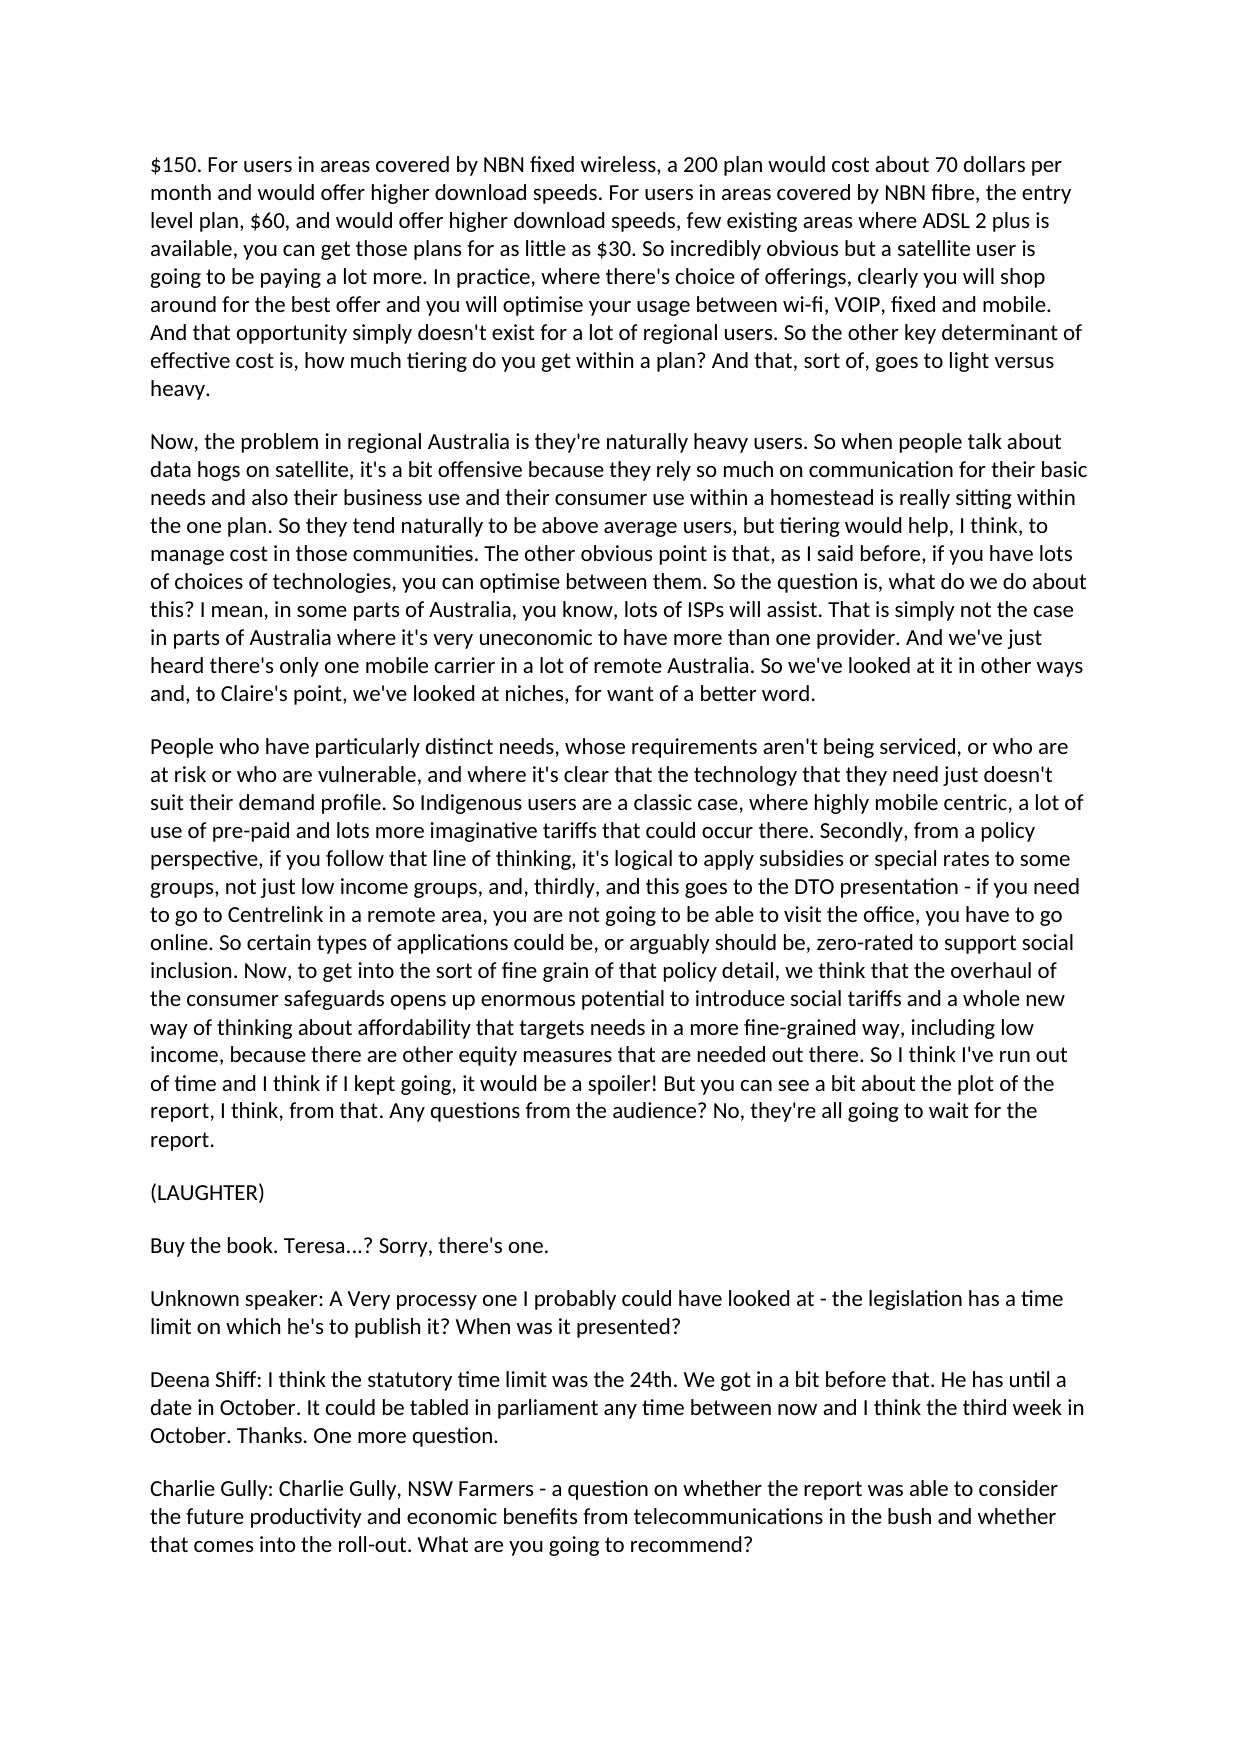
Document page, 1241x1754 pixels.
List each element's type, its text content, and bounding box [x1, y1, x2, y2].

text (LAUGHTER) [150, 1178, 1090, 1206]
text Buy the book. Teresa...? Sorry, there's one. [150, 1231, 1090, 1259]
text Charlie Gully: Charlie Gully, NSW Farmers - a question on whether the report was able to consider the future productivity and economic benefits from telecommunications in the bush and whether that comes into the roll-out. What are you going to recommend? [150, 1474, 1090, 1558]
text Unknown speaker: A Very processy one I probably could have looked at - the legislation has a time limit on which he's to publish it? When was it presented? [150, 1284, 1090, 1340]
text Now, the problem in regional Australia is they're naturally heavy users. So when people talk about data hogs on satellite, it's a bit offensive because they rely so much on communication for their basic needs and also their business use and their consumer use within a homestead is really sitting within the one plan. So they tend naturally to be above average users, but tiering would help, I think, to manage cost in those communities. The other obvious point is that, as I said before, if you have lots of choices of technologies, you can optimise between them. So the question is, what do we do about this? I mean, in some parts of Australia, you know, lots of ISPs will assist. That is simply not the case in parts of Australia where it's very uneconomic to have more than one provider. And we've just heard there's only one mobile carrier in a lot of remote Australia. So we've looked at it in other ways and, to Claire's point, we've looked at niches, for want of a better word. [150, 427, 1090, 707]
text People who have particularly distinct needs, whose requirements aren't being serviced, or who are at risk or who are vulnerable, and where it's clear that the technology that they need just doesn't suit their demand profile. So Indigenous users are a classic case, where highly mobile centric, a lot of use of pre-paid and lots more imaginative tariffs that could occur there. Secondly, from a policy perspective, if you follow that line of thinking, it's logical to apply subsidies or special rates to some groups, not just low income groups, and, thirdly, and this goes to the DTO presentation - if you need to go to Centrelink in a remote area, you are not going to be able to visit the office, you have to go online. So certain types of applications could be, or arguably should be, zero-rated to support social inclusion. Now, to get into the sort of fine grain of that policy detail, we think that the overhaul of the consumer safeguards opens up enormous potential to introduce social tariffs and a whole new way of thinking about affordability that targets needs in a more fine-grained way, including low income, because there are other equity measures that are needed out there. So I think I've run out of time and I think if I kept going, it would be a spoiler! But you can see a bit about the plot of the report, I think, from that. Any questions from the audience? No, they're all going to wait for the report. [150, 732, 1090, 1153]
text Deena Shiff: I think the statutory time limit was the 24th. We got in a bit before that. He has until a date in October. It could be tabled in parliament any time between now and I think the third week in October. Thanks. One more question. [150, 1365, 1090, 1449]
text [150, 150, 1090, 402]
